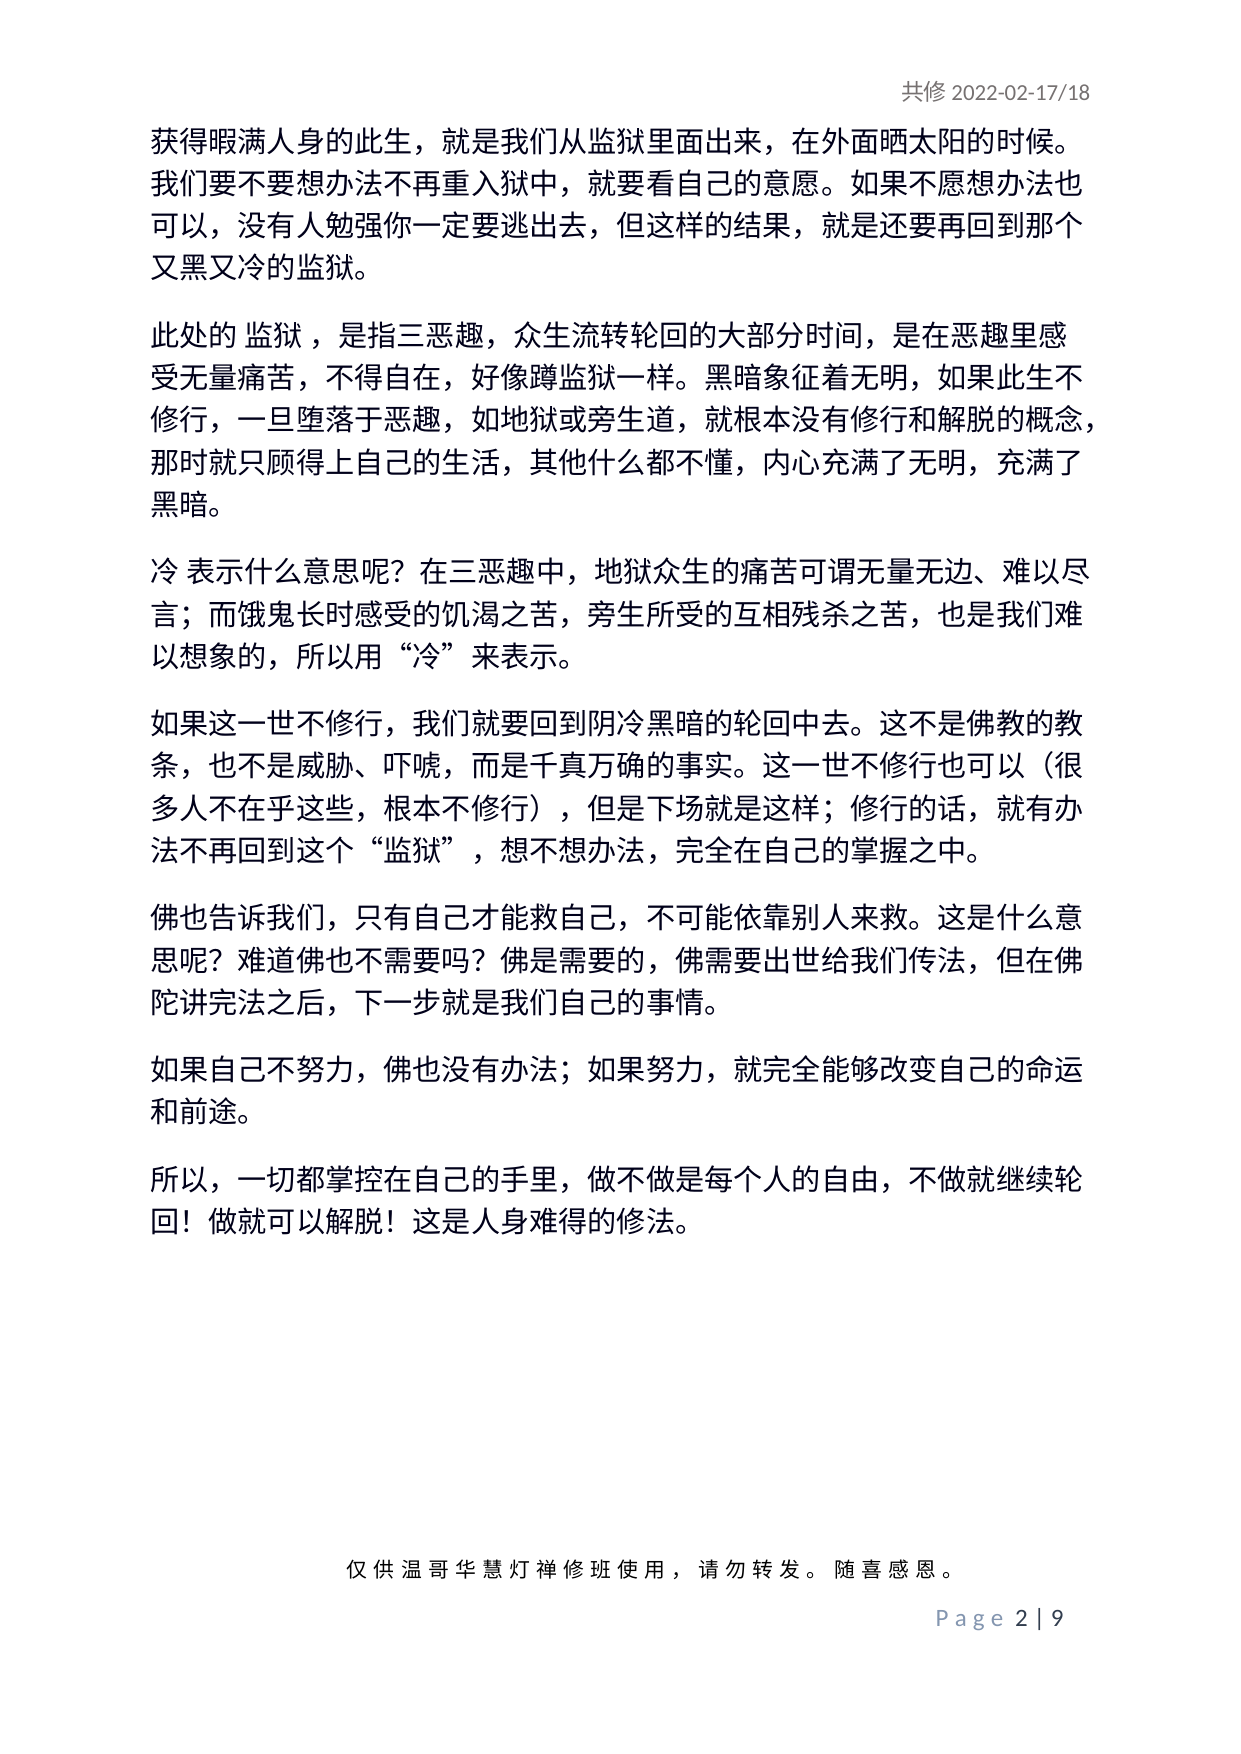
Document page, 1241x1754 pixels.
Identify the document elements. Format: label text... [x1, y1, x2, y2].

text 此处的 监狱 ，是指三恶趣，众生流转轮回的大部分时间，是在恶趣里感受无量痛苦，不得自在，好像蹲监狱一样。黑暗象征着无明，如果此生不修行，一旦堕落于恶趣，如地狱或旁生道，就根本没有修行和解脱的概念，那时就只顾得上自己的生活，其他什么都不懂，内心充满了无明，充满了黑暗。 [237, 439, 1090, 524]
text 如果自己不努力，佛也没有办法；如果努力，就完全能够改变自己的命运和前途。 [267, 1047, 1090, 1131]
text 获得暇满人身的此生，就是我们从监狱里面出来，在外面晒太阳的时候。我们要不要想办法不再重入狱中，就要看自己的意愿。如果不愿想办法也可以，没有人勉强你一定要逃出去，但这样的结果，就是还要再回到那个又黑又冷的监狱。 [383, 118, 1090, 287]
text 佛也告诉我们，只有自己才能救自己，不可能依靠别人来救。这是什么意思呢？难道佛也不需要吗？佛是需要的，佛需要出世给我们传法，但在佛陀讲完法之后，下一步就是我们自己的事情。 [733, 895, 1090, 1022]
text 此处的 监狱 ，是指三恶趣，众生流转轮回的大部分时间，是在恶趣里感受无量痛苦，不得自在，好像蹲监狱一样。黑暗象征着无明，如果此生不修行，一旦堕落于恶趣，如地狱或旁生道，就根本没有修行和解脱的概念，那时就只顾得上自己的生活，其他什么都不懂，内心充满了无明，充满了黑暗。 [150, 312, 1090, 397]
text 所以，一切都掌控在自己的手里，做不做是每个人的自由，不做就继续轮回！做就可以解脱！这是人身难得的修法。 [150, 1156, 1090, 1241]
text 如果这一世不修行，我们就要回到阴冷黑暗的轮回中去。这不是佛教的教条，也不是威胁、吓唬，而是千真万确的事实。这一世不修行也可以（很多人不在乎这些，根本不修行），但是下场就是这样；修行的话，就有办法不再回到这个“监狱”，想不想办法，完全在自己的掌握之中。 [150, 701, 1090, 870]
text 冷 表示什么意思呢？在三恶趣中，地狱众生的痛苦可谓无量无边、难以尽言；而饿鬼长时感受的饥渴之苦，旁生所受的互相残杀之苦，也是我们难以想象的，所以用“冷”来表示。 [587, 591, 1090, 676]
